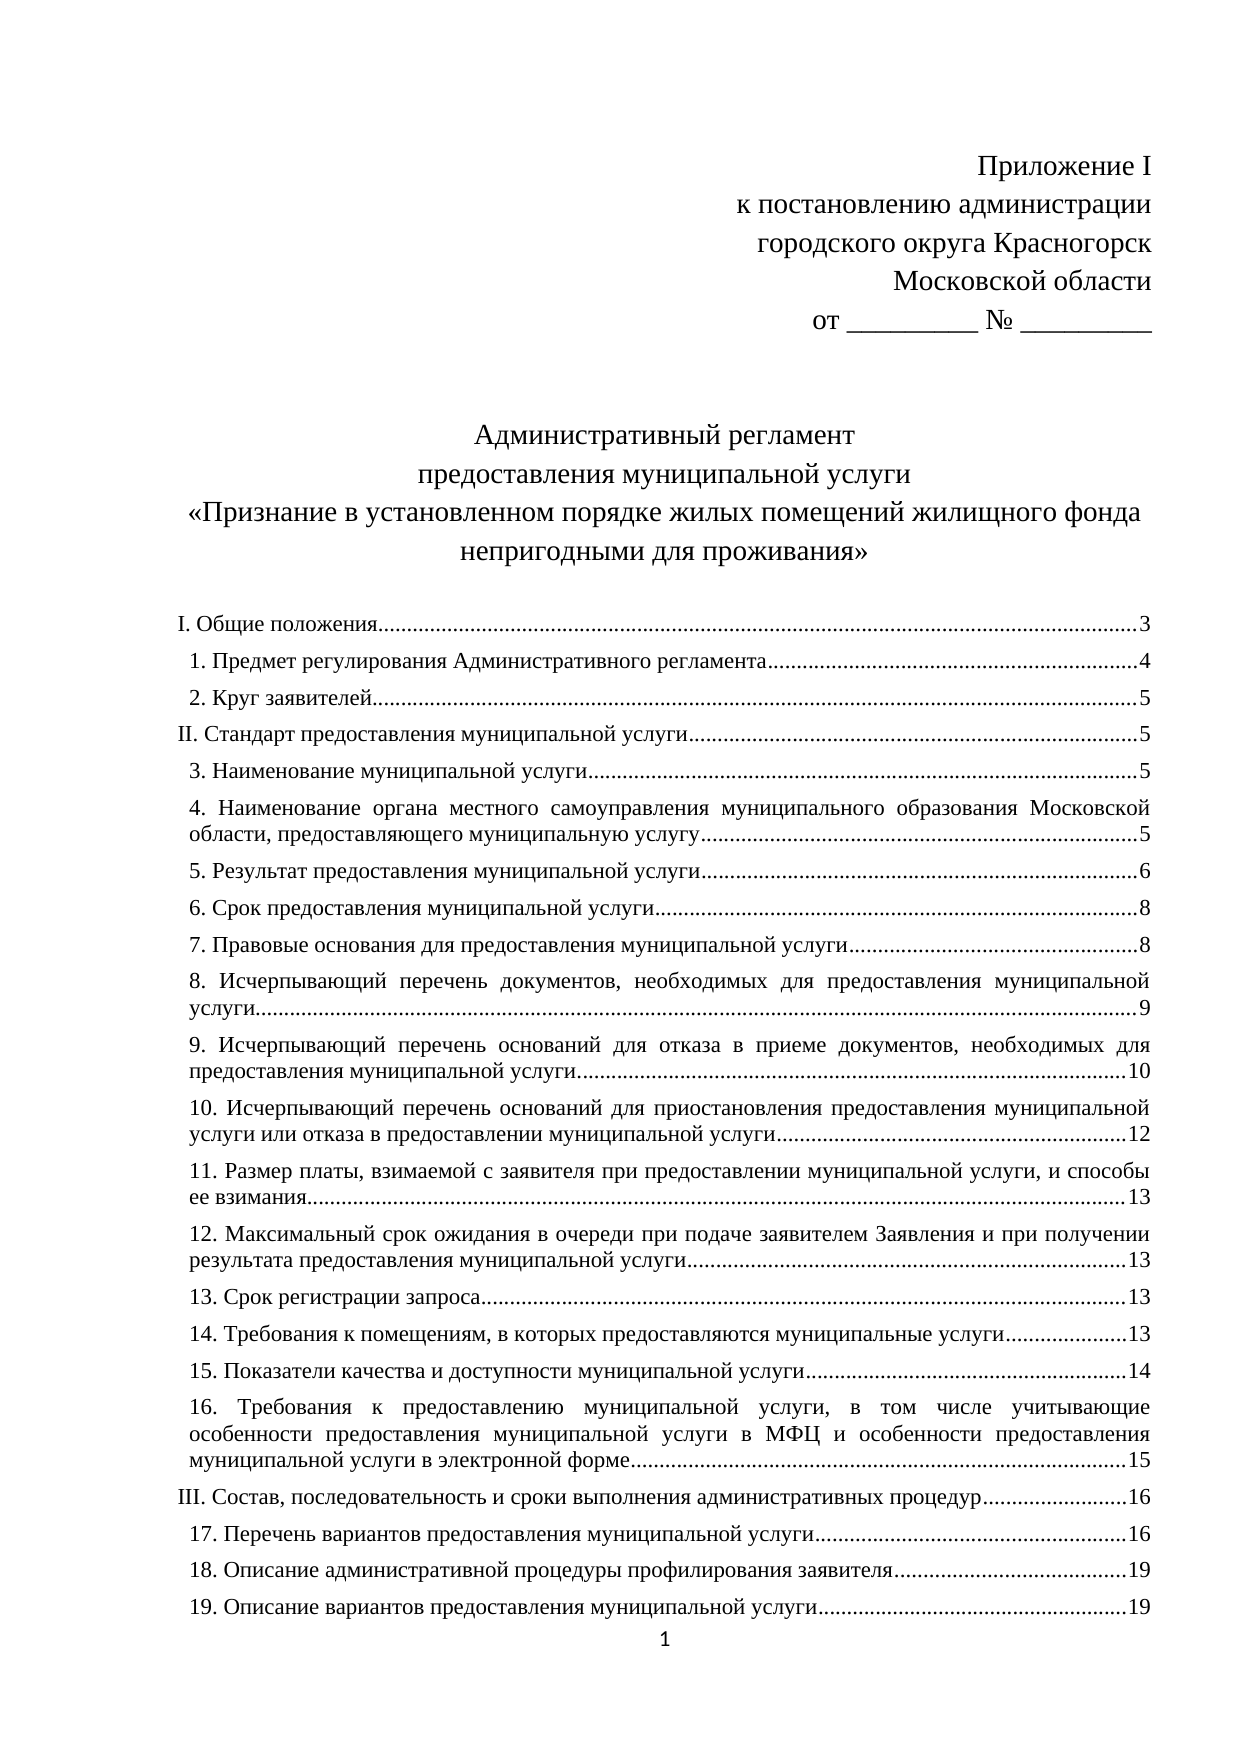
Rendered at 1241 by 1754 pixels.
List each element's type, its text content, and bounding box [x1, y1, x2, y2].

text I. Общие положения 3 [177, 610, 1152, 637]
text 16. Требования к предоставлению муниципальной услуги, в том числе учитывающие особенности предоставления муниципальной услуги в МФЦ и особенности предоставления муниципальной услуги в электронной форме 15 [189, 1393, 1152, 1472]
text от _________ № _________ [177, 302, 1152, 335]
text II. Стандарт предоставления муниципальной услуги 5 [177, 721, 1152, 747]
text 10. Исчерпывающий перечень оснований для приостановления предоставления муниципальной услуги или отказа в предоставлении муниципальной услуги 12 [189, 1094, 1152, 1146]
text Московской области [177, 263, 1152, 297]
text 19. Описание вариантов предоставления муниципальной услуги 19 [189, 1593, 1152, 1619]
text «Признание в установленном порядке жилых помещений жилищного фонда непригодными для проживания» [177, 494, 1152, 567]
text 14. Требования к помещениям, в которых предоставляются муниципальные услуги 13 [189, 1320, 1152, 1346]
text 6. Срок предоставления муниципальной услуги 8 [189, 894, 1152, 920]
text 5. Результат предоставления муниципальной услуги 6 [189, 857, 1152, 883]
text городского округа Красногорск [177, 225, 1152, 258]
text 12. Максимальный срок ожидания в очереди при подаче заявителем Заявления и при получении результата предоставления муниципальной услуги 13 [189, 1220, 1152, 1273]
text Приложение I [177, 148, 1152, 181]
text 8. Исчерпывающий перечень документов, необходимых для предоставления муниципальной услуги 9 [189, 967, 1152, 1020]
text 11. Размер платы, взимаемой с заявителя при предоставлении муниципальной услуги, и способы ее взимания 13 [189, 1157, 1152, 1209]
text Административный регламент предоставления муниципальной услуги [177, 417, 1152, 489]
text 4. Наименование органа местного самоуправления муниципального образования Московской области, предоставляющего муниципальную услугу 5 [189, 794, 1152, 847]
text к постановлению администрации [177, 186, 1152, 220]
text 17. Перечень вариантов предоставления муниципальной услуги 16 [189, 1520, 1152, 1546]
text 18. Описание административной процедуры профилирования заявителя 19 [189, 1556, 1152, 1583]
text III. Состав, последовательность и сроки выполнения административных процедур 16 [177, 1483, 1152, 1509]
text 9. Исчерпывающий перечень оснований для отказа в приеме документов, необходимых для предоставления муниципальной услуги. 10 [189, 1031, 1152, 1083]
text 7. Правовые основания для предоставления муниципальной услуги 8 [189, 931, 1152, 957]
text 2. Круг заявителей 5 [189, 684, 1152, 710]
text 15. Показатели качества и доступности муниципальной услуги 14 [189, 1357, 1152, 1383]
text 13. Срок регистрации запроса 13 [189, 1283, 1152, 1309]
text 1. Предмет регулирования Административного регламента 4 [189, 647, 1152, 673]
text 3. Наименование муниципальной услуги 5 [189, 757, 1152, 784]
